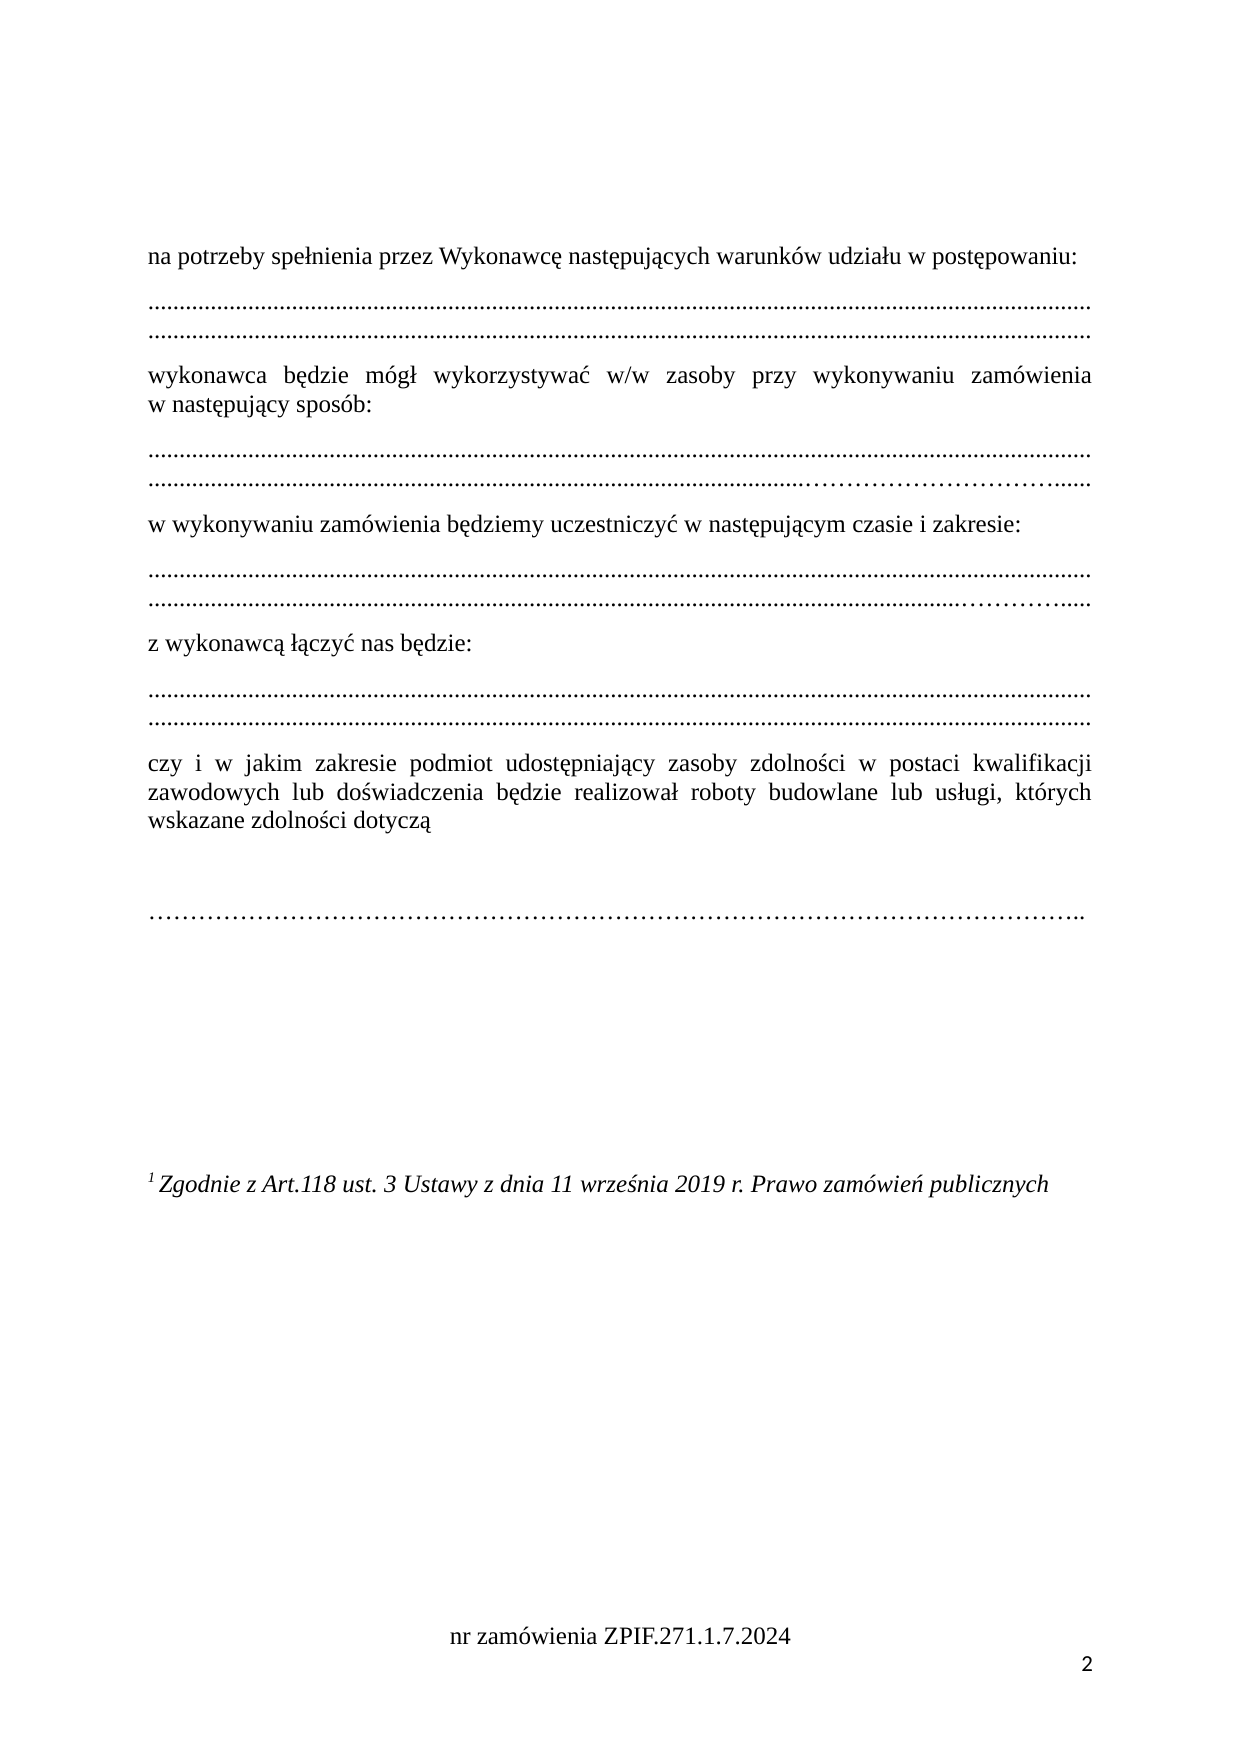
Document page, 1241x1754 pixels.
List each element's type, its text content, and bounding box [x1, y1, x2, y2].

text na potrzeby spełnienia przez Wykonawcę następujących warunków udziału w postępowaniu: [148, 241, 1093, 269]
text .........................................................................................................................................................................................................................................................................................…………..... [148, 554, 1093, 612]
text w wykonywaniu zamówienia będziemy uczestniczyć w następującym czasie i zakresie: [148, 509, 1093, 537]
text z wykonawcą łączyć nas będzie: [148, 628, 1093, 657]
text czy i w jakim zakresie podmiot udostępniający zasoby zdolności w postaci kwalifikacji zawodowych lub doświadczenia będzie realizował roboty budowlane lub usługi, których wskazane zdolności dotyczą [148, 748, 1093, 834]
text ................................................................................................................................................................................................................................................................…………………………...... [148, 434, 1093, 492]
text ………………………………………………………………………………………………….. [148, 896, 1093, 925]
text .............................................................................................................................................................................................................................................................................................................. [148, 674, 1093, 731]
text wykonawca będzie mógł wykorzystywać w/w zasoby przy wykonywaniu zamówienia w następujący sposób: [148, 360, 1093, 418]
text .............................................................................................................................................................................................................................................................................................................. [148, 286, 1093, 344]
text 1 Zgodnie z Art.118 ust. 3 Ustawy z dnia 11 września 2019 r. Prawo zamówień publicznych [148, 1169, 1093, 1197]
